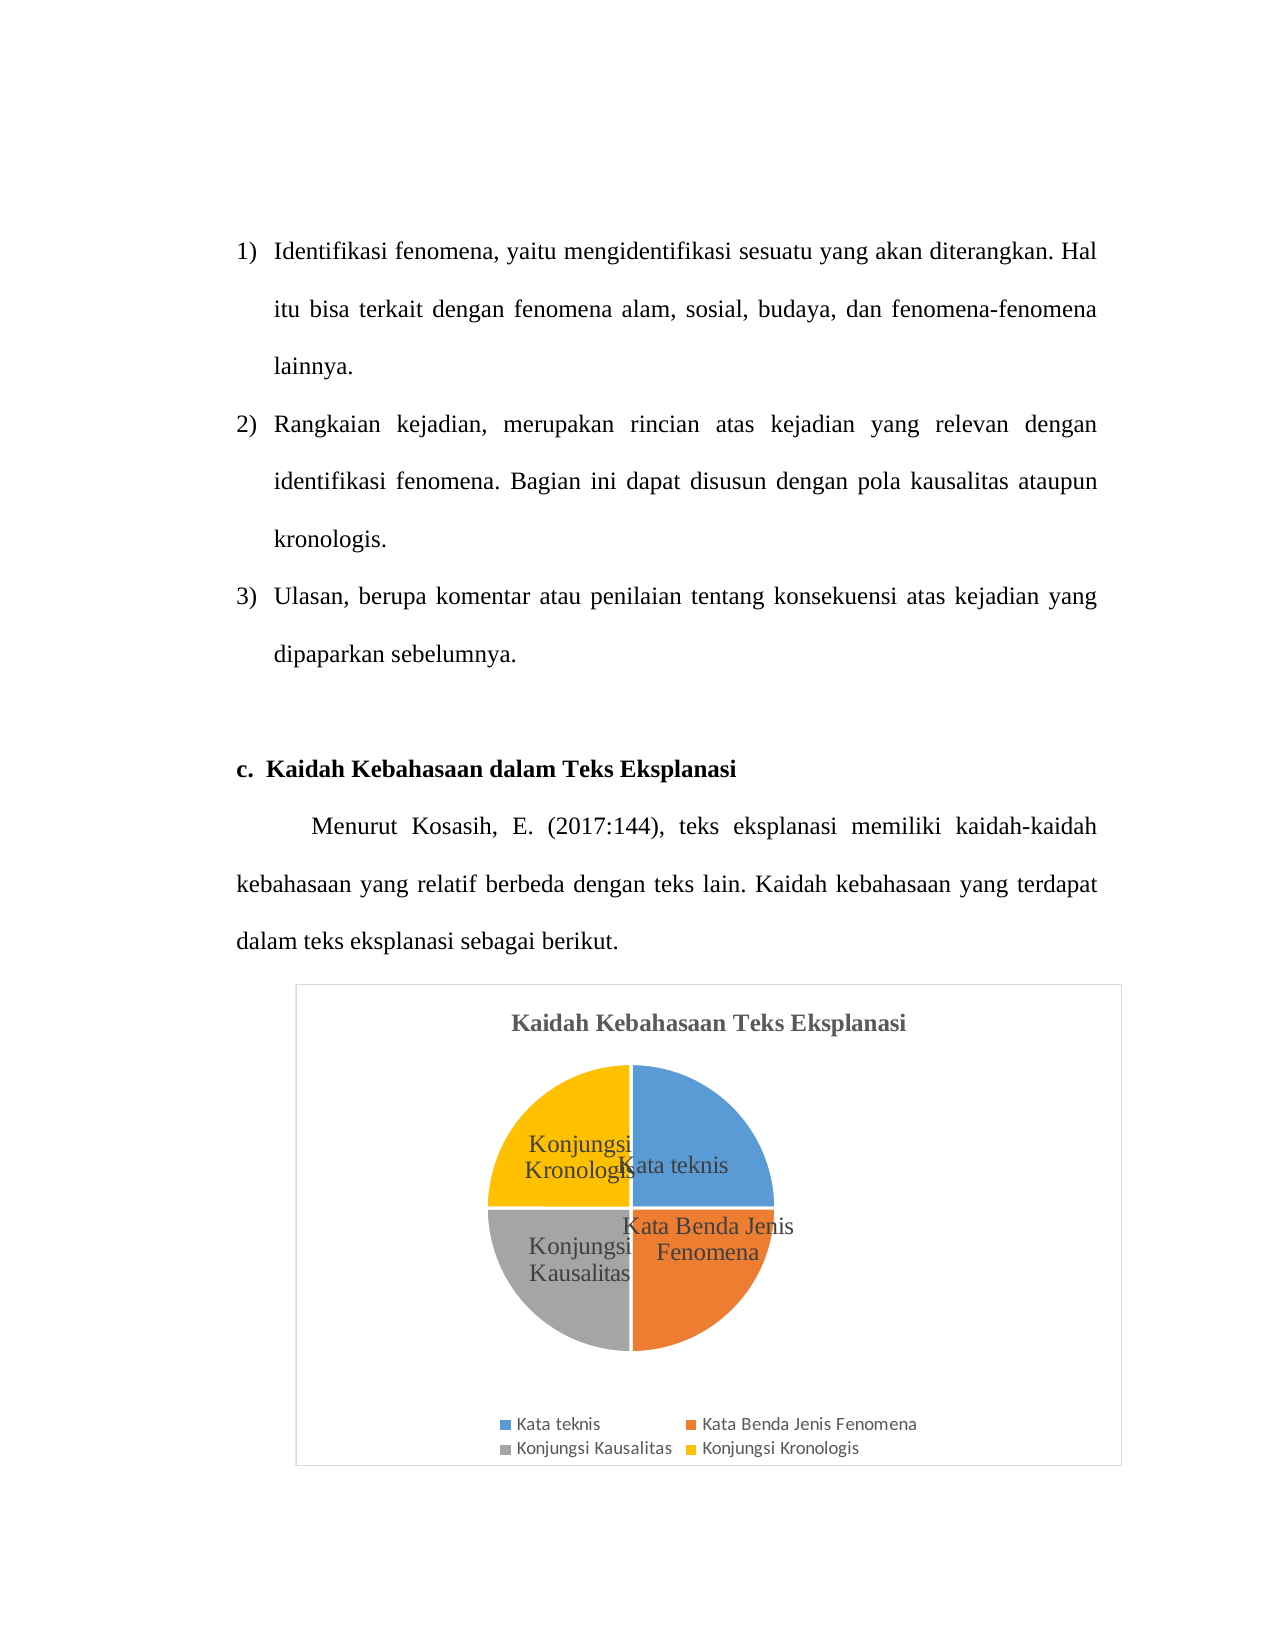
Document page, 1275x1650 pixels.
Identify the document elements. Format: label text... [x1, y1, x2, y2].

list Kaidah Kebahasaan dalam Teks Eksplanasi [236, 754, 881, 782]
text Menurut Kosasih, E. (2017:144), teks eksplanasi memiliki kaidah-kaidah kebahasaan yang relatif berbeda dengan teks lain. Kaidah kebahasaan yang terdapat dalam teks eksplanasi sebagai berikut. [236, 811, 1098, 955]
list Ulasan, berupa komentar atau penilaian tentang konsekuensi atas kejadian yang dipaparkan sebelumnya. [236, 581, 1098, 667]
list Rangkaian kejadian, merupakan rincian atas kejadian yang relevan dengan identifikasi fenomena. Bagian ini dapat disusun dengan pola kausalitas ataupun kronologis. [236, 409, 1098, 552]
list Identifikasi fenomena, yaitu mengidentifikasi sesuatu yang akan diterangkan. Hal itu bisa terkait dengan fenomena alam, sosial, budaya, dan fenomena-fenomena lainnya. [236, 236, 1098, 380]
